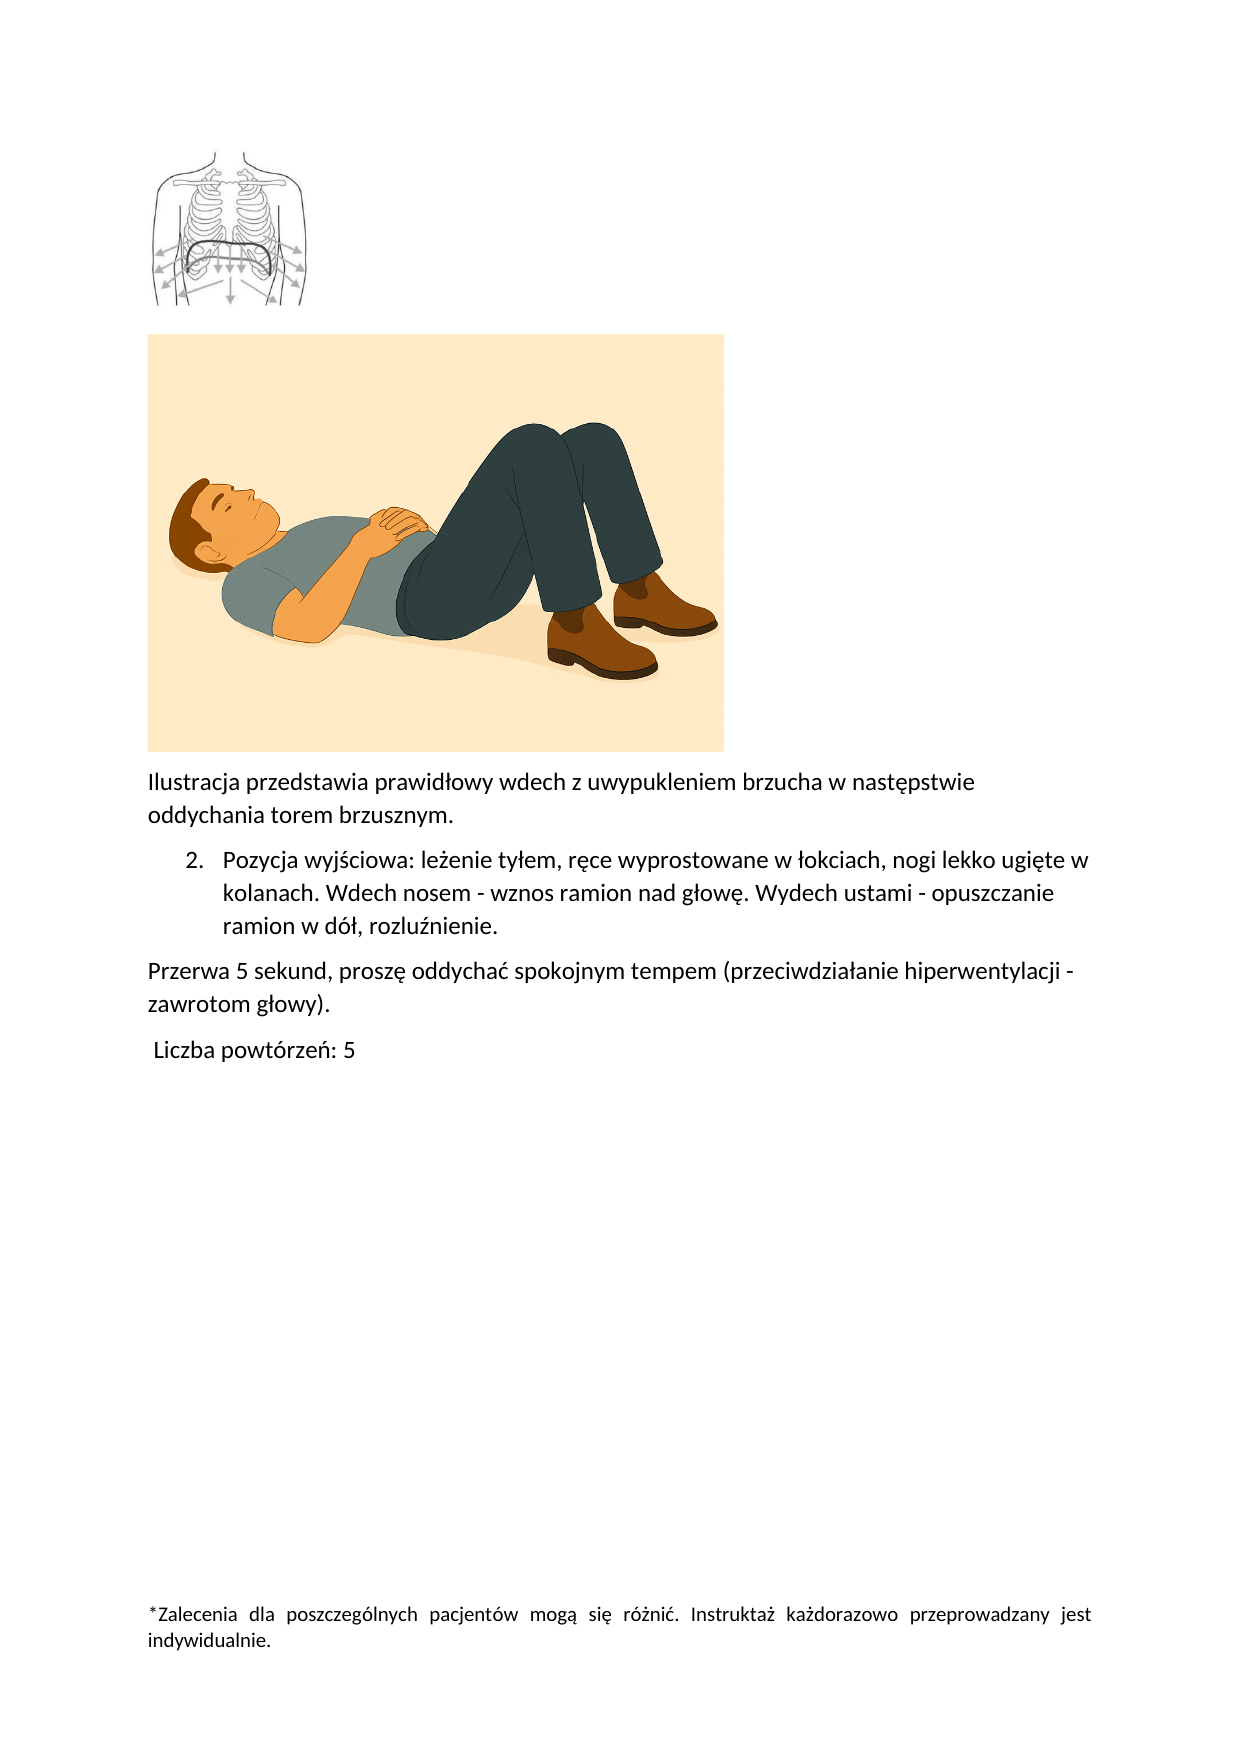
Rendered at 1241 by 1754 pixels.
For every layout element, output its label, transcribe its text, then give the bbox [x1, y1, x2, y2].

text Liczba powtórzeń: 5 [148, 1034, 1093, 1064]
text Ilustracja przedstawia prawidłowy wdech z uwypukleniem brzucha w następstwie oddychania torem brzusznym. [148, 766, 1093, 829]
text Przerwa 5 sekund, proszę oddychać spokojnym tempem (przeciwdziałanie hiperwentylacji - zawrotom głowy). [148, 956, 1093, 1019]
picture [147, 334, 725, 752]
picture [147, 147, 312, 320]
list Pozycja wyjściowa: leżenie tyłem, ręce wyprostowane w łokciach, nogi lekko ugięte w kolanach. Wdech nosem - wznos ramion nad głowę. Wydech ustami - opuszczanie ramion w dół, rozluźnienie. [185, 844, 1093, 941]
